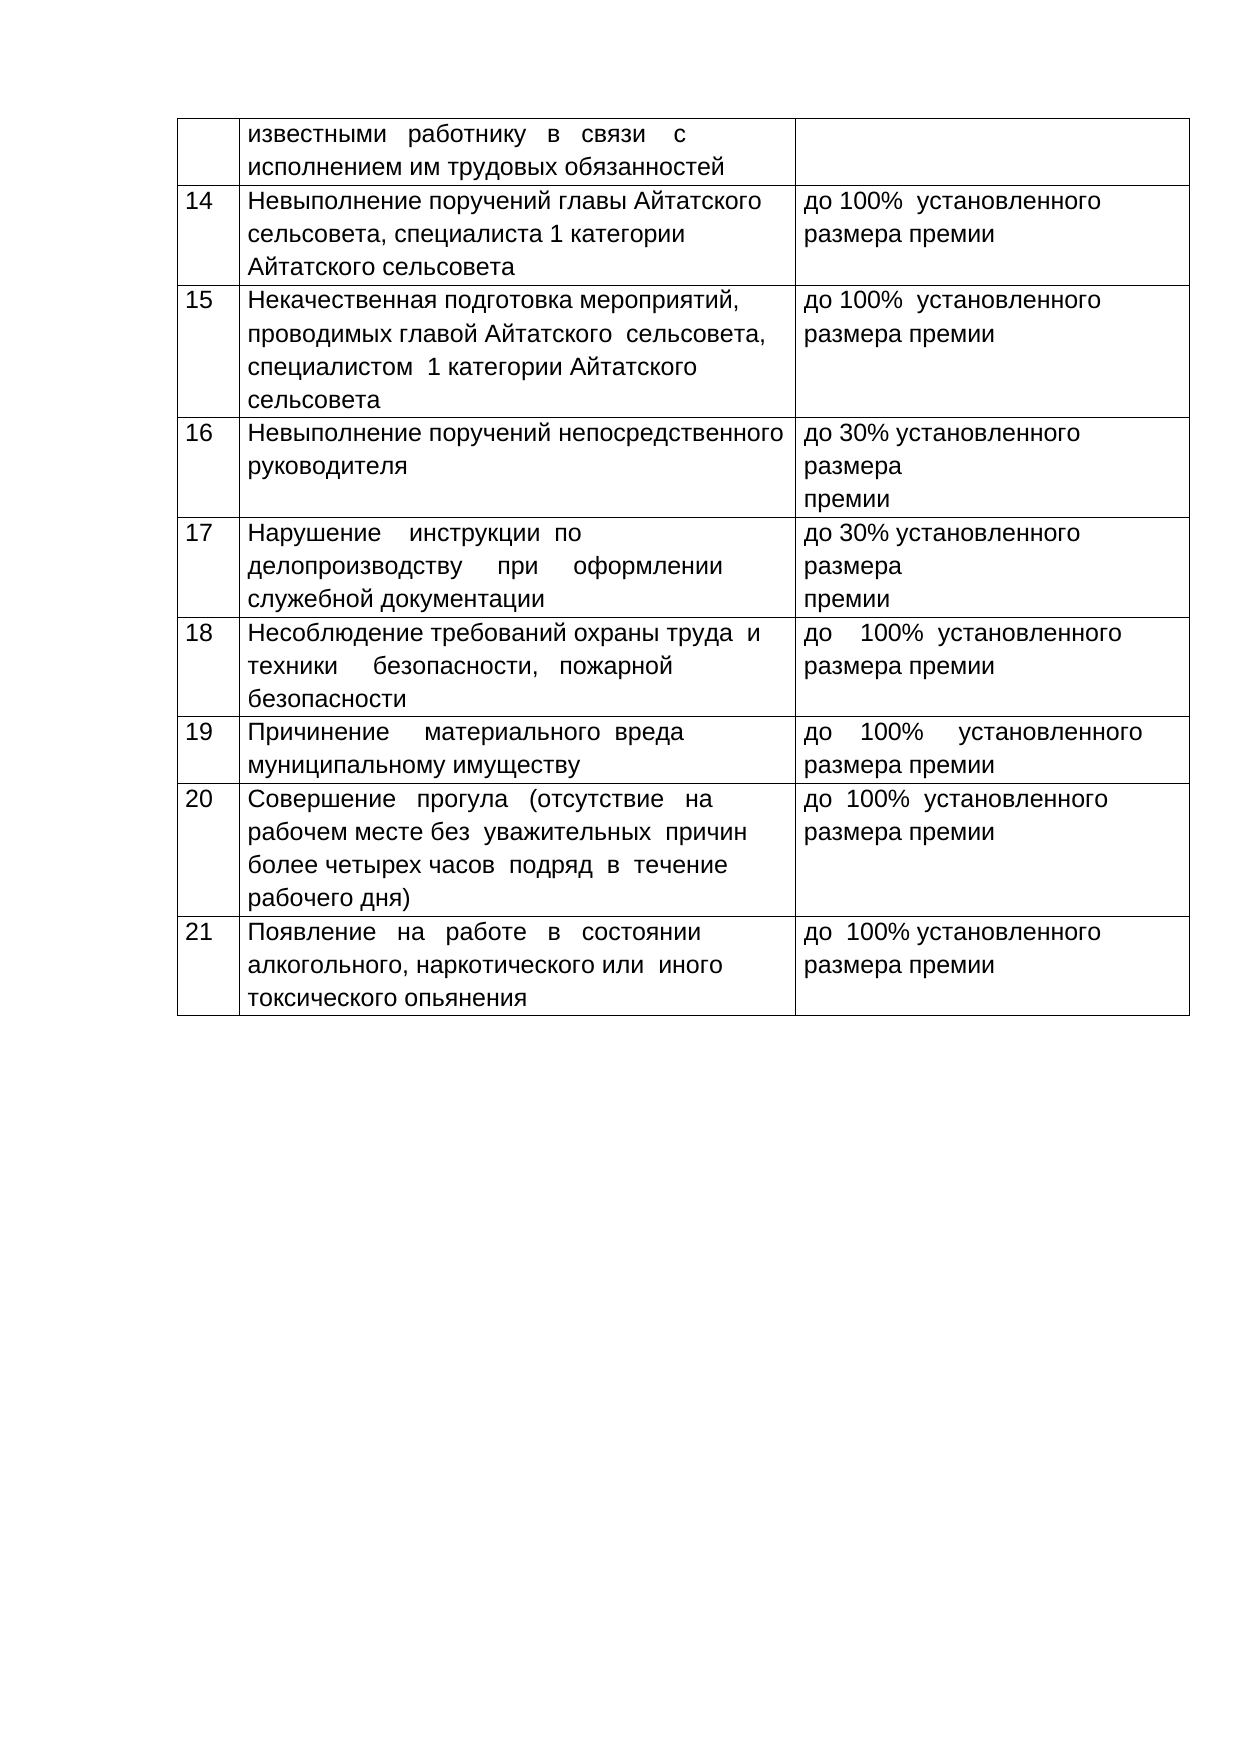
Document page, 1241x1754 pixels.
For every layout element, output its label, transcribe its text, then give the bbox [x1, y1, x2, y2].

table_cell 19 [178, 717, 239, 783]
table_cell 18 [178, 618, 239, 716]
table_cell 16 [178, 418, 239, 517]
table_cell 14 [178, 186, 239, 284]
table_cell до 100% установленного размера премии [796, 917, 1189, 1015]
table_cell до 100% установленного размера премии [796, 618, 1189, 716]
table_cell Нарушение инструкции по делопроизводству при оформлении служебной документации [240, 518, 795, 617]
table_cell 21 [178, 917, 239, 1015]
table_cell Невыполнение поручений непосредственного руководителя [240, 418, 795, 517]
table_cell 20 [178, 784, 239, 916]
table_cell Некачественная подготовка мероприятий, проводимых главой Айтатского сельсовета, специалистом 1 категории Айтатского сельсовета [240, 286, 795, 417]
table_cell 13 [178, 119, 239, 185]
table_cell Невыполнение поручений главы Айтатского сельсовета, специалиста 1 категории Айтатского сельсовета [240, 186, 795, 284]
table_cell Причинение материального вреда муниципальному имуществу [240, 717, 795, 783]
table_cell 15 [178, 286, 239, 417]
table_cell до 30% установленного размера премии [796, 418, 1189, 517]
table_cell Несоблюдение требований охраны труда и техники безопасности, пожарной безопасности [240, 618, 795, 716]
table_cell Совершение прогула (отсутствие на рабочем месте без уважительных причин более четырех часов подряд в течение рабочего дня) [240, 784, 795, 916]
table_cell до 100% установленного размера премии [796, 286, 1189, 417]
table_cell до 30% установленного размера премии [796, 518, 1189, 617]
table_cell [796, 119, 1189, 185]
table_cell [240, 119, 795, 185]
table_cell до 100% установленного размера премии [796, 784, 1189, 916]
table_cell Появление на работе в состоянии алкогольного, наркотического или иного токсического опьянения [240, 917, 795, 1015]
table_cell 17 [178, 518, 239, 617]
table_cell до 100% установленного размера премии [796, 186, 1189, 284]
table_cell до 100% установленного размера премии [796, 717, 1189, 783]
